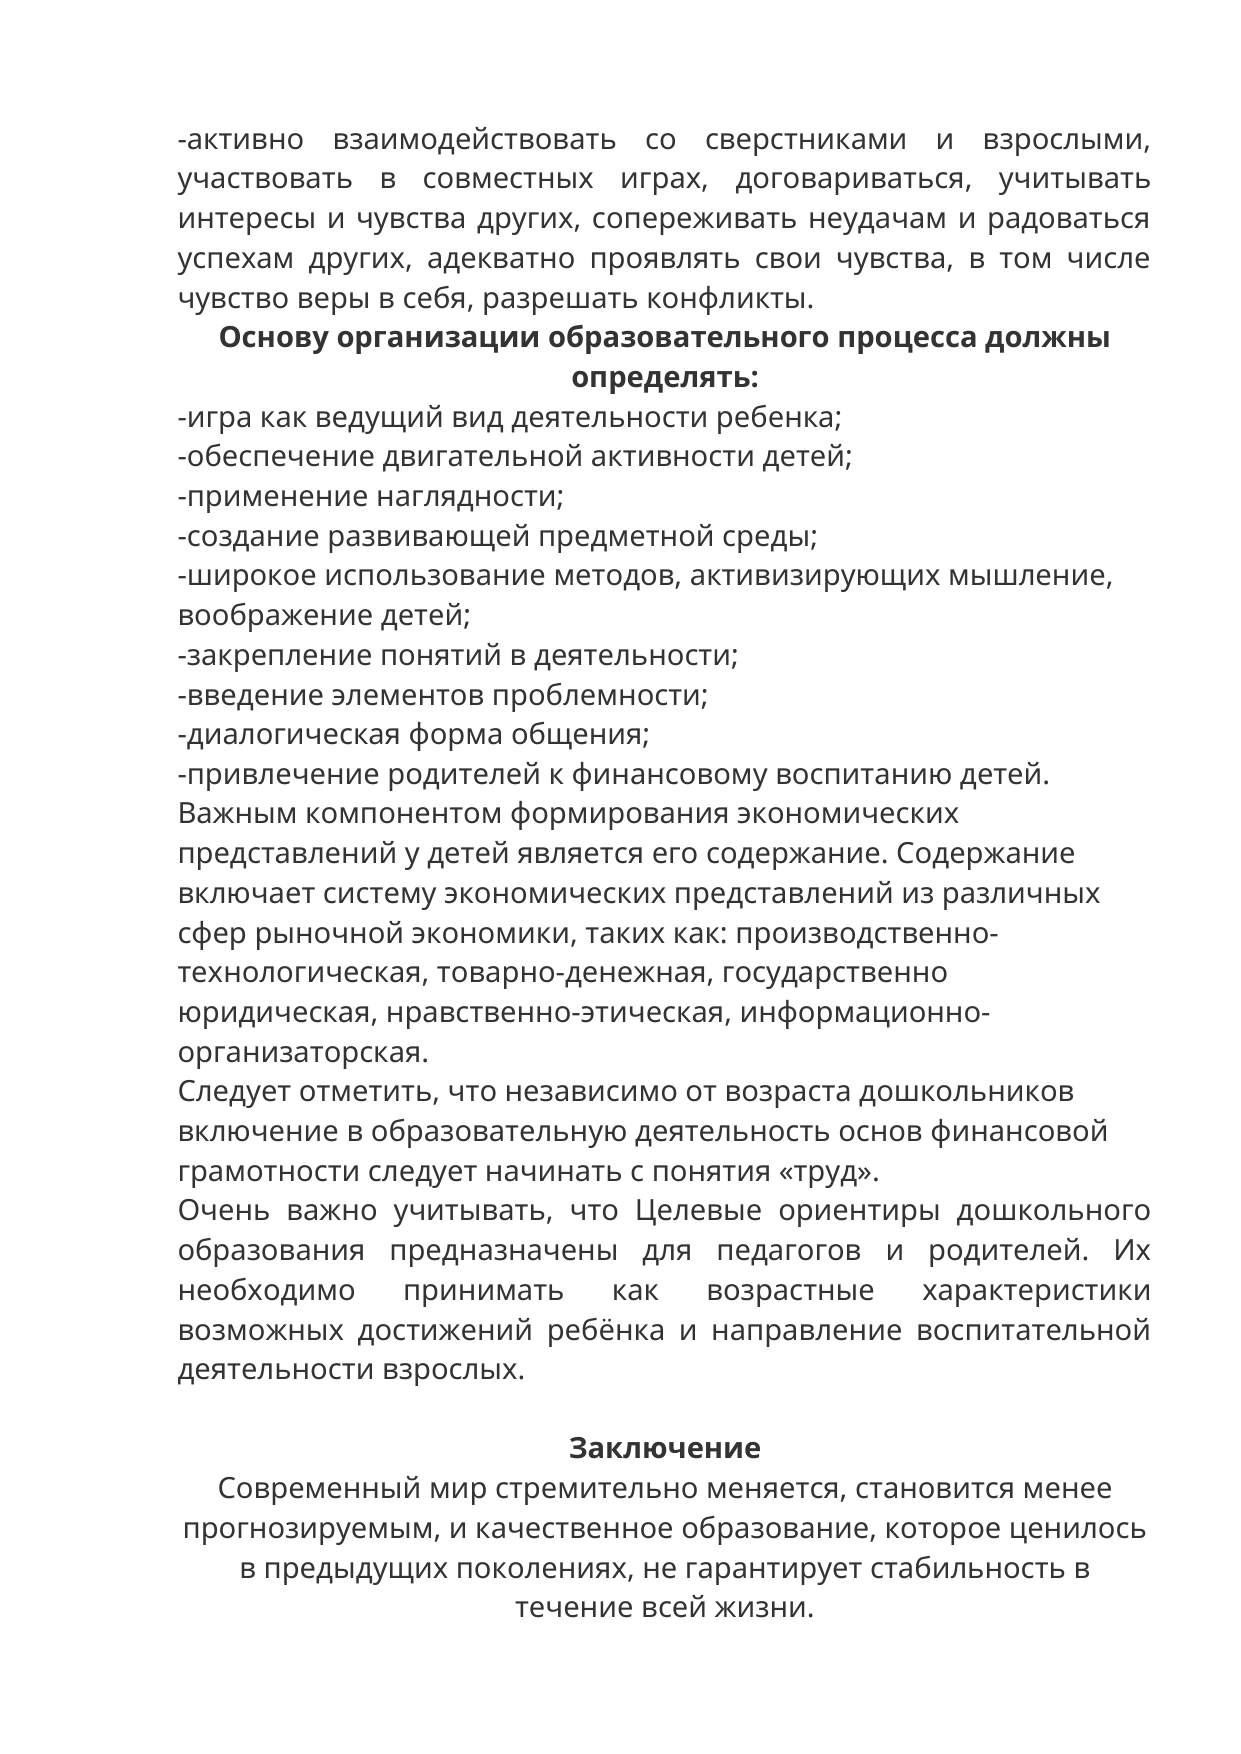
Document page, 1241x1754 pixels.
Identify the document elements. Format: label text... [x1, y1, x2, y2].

text Следует отметить, что независимо от возраста дошкольников включение в образовательную деятельность основ финансовой грамотности следует начинать с понятия «труд». [177, 1071, 1152, 1190]
text -активно взаимодействовать со сверстниками и взрослыми, участвовать в совместных играх, договариваться, учитывать интересы и чувства других, сопереживать неудачам и радоваться успехам других, адекватно проявлять свои чувства, в том числе чувство веры в себя, разрешать конфликты. [177, 118, 1152, 317]
text Очень важно учитывать, что Целевые ориентиры дошкольного образования предназначены для педагогов и родителей. Их необходимо принимать как возрастные характеристики возможных достижений ребёнка и направление воспитательной деятельности взрослых. [177, 1190, 1152, 1388]
text -закрепление понятий в деятельности; [177, 634, 1152, 674]
text Основу организации образовательного процесса должны определять: [178, 317, 1152, 396]
text -создание развивающей предметной среды; [177, 515, 1152, 555]
text -привлечение родителей к финансовому воспитанию детей. [177, 753, 1152, 793]
text -широкое использование методов, активизирующих мышление, воображение детей; [177, 555, 1152, 634]
text Важным компонентом формирования экономических представлений у детей является его содержание. Содержание включает систему экономических представлений из различных сфер рыночной экономики, таких как: производственно-технологическая, товарно-денежная, государственно юридическая, нравственно-этическая, информационно-организаторская. [177, 793, 1152, 1071]
text Современный мир стремительно меняется, становится менее прогнозируемым, и качественное образование, которое ценилось в предыдущих поколениях, не гарантирует стабильность в течение всей жизни. [178, 1467, 1152, 1626]
text -игра как ведущий вид деятельности ребенка; [177, 396, 1152, 436]
text -обеспечение двигательной активности детей; [177, 436, 1152, 475]
text -диалогическая форма общения; [177, 713, 1152, 753]
text Заключение [178, 1428, 1152, 1467]
text -применение наглядности; [177, 475, 1152, 515]
text -введение элементов проблемности; [177, 674, 1152, 713]
